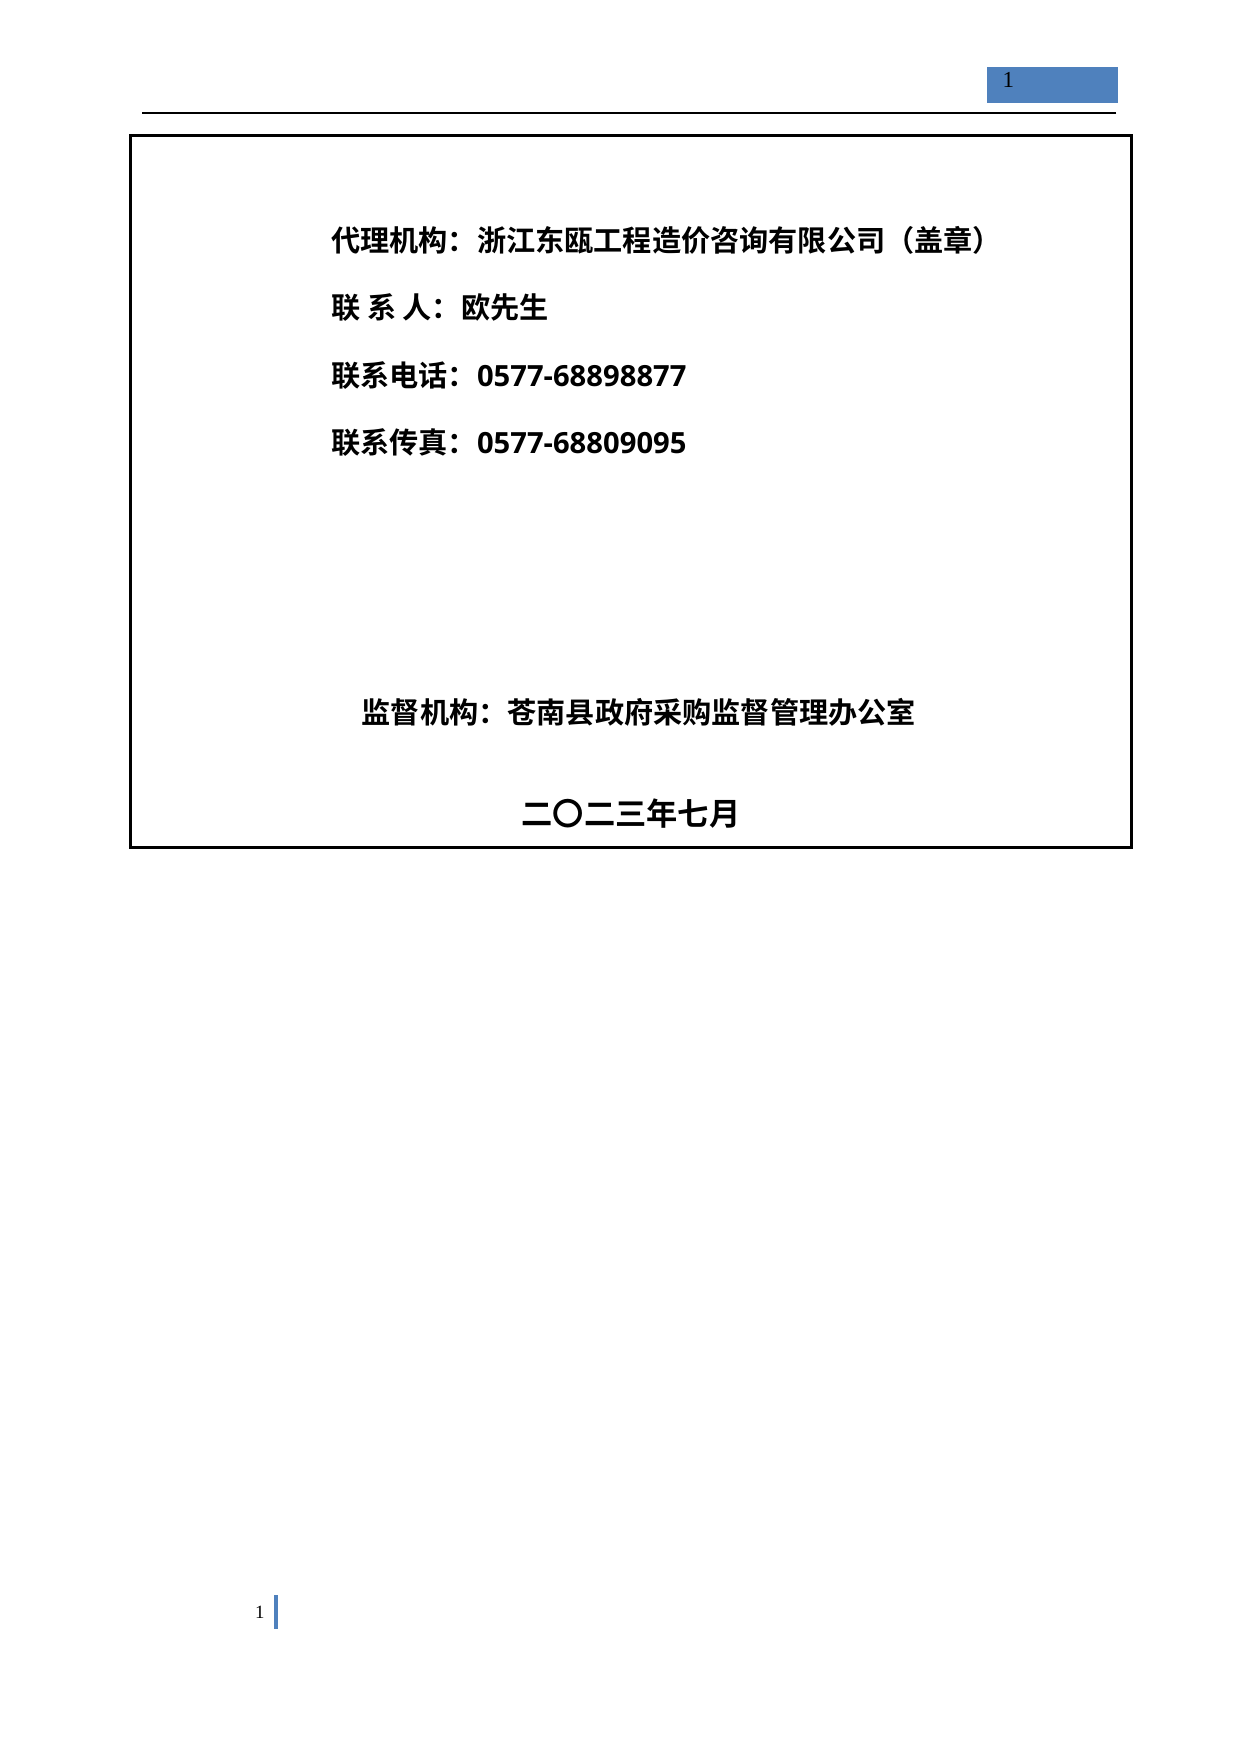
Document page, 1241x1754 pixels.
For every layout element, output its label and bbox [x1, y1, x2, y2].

table_header [132, 137, 1130, 846]
